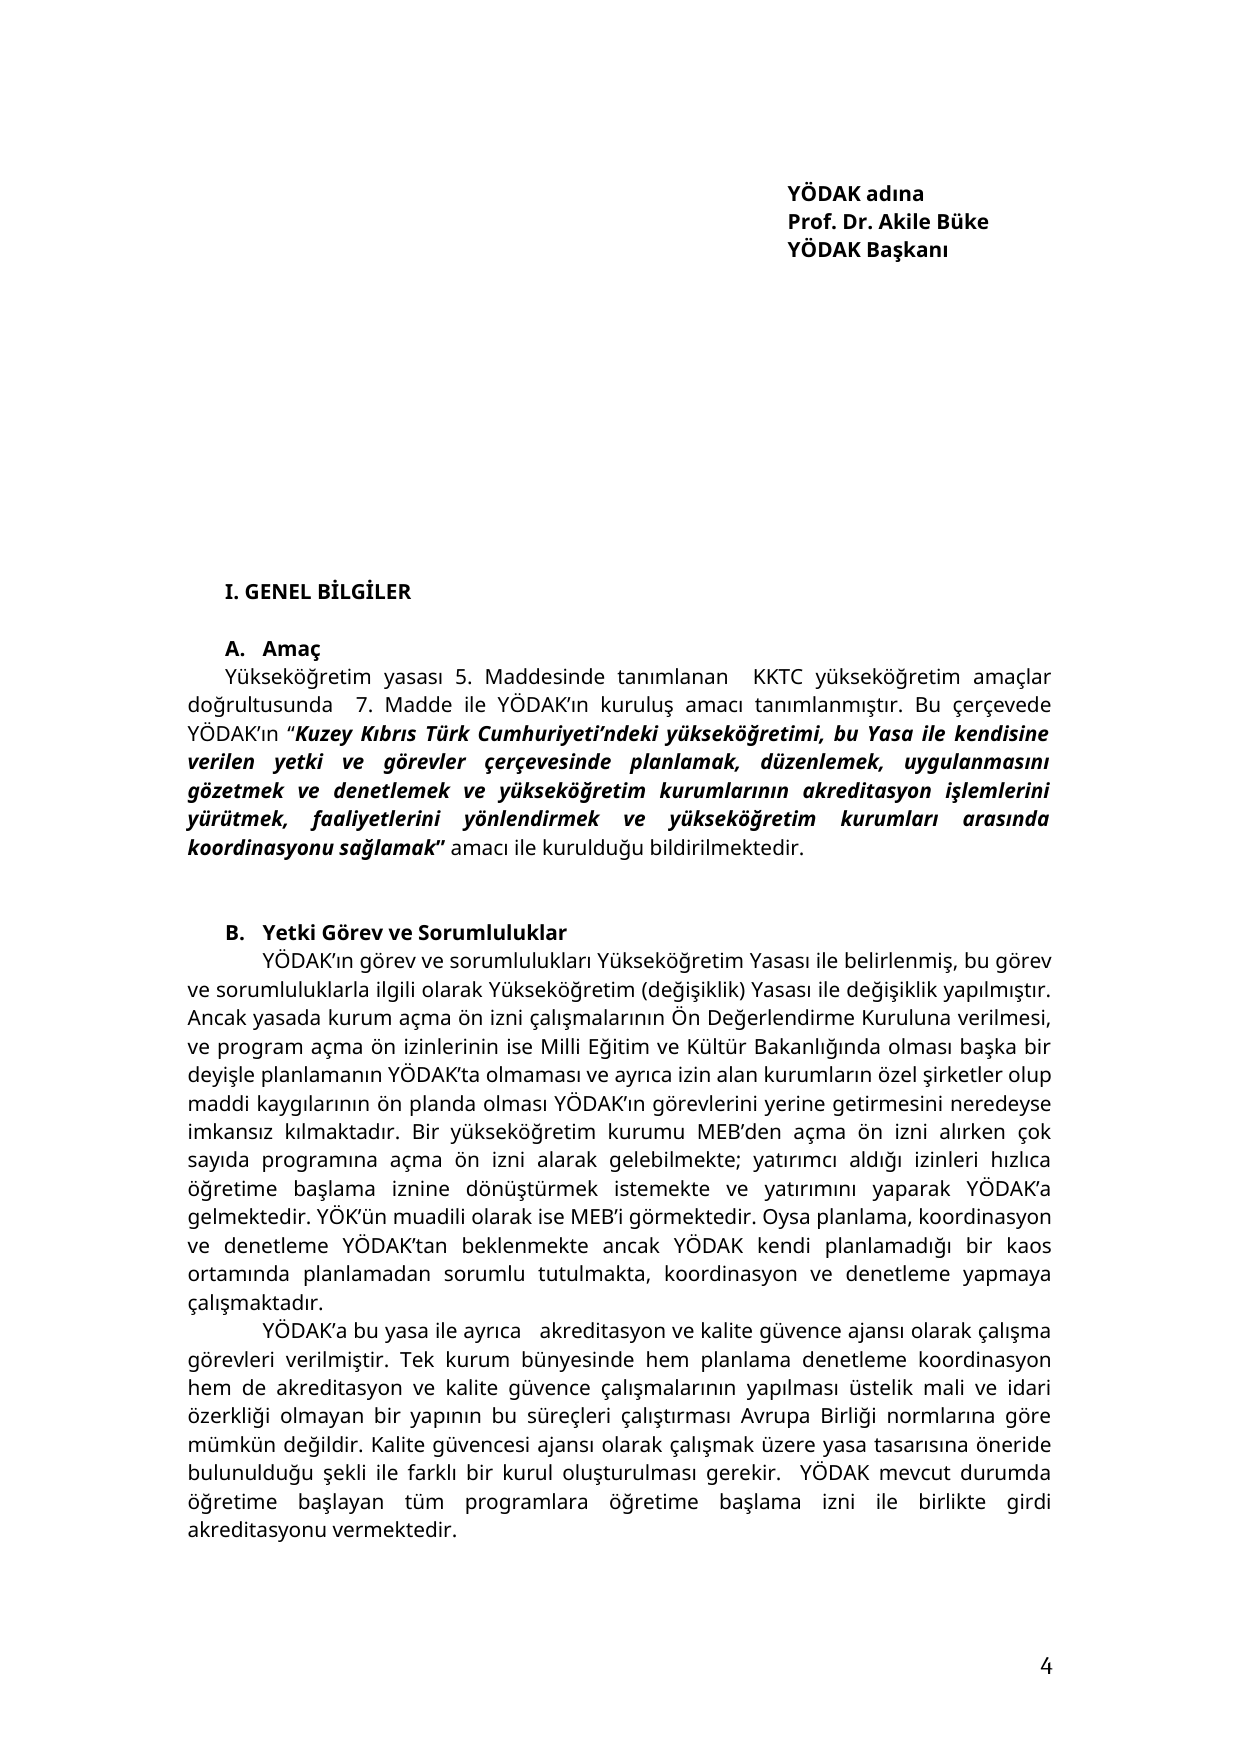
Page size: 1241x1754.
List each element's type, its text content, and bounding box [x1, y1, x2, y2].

text I. GENEL BİLGİLER [225, 577, 1053, 605]
text Prof. Dr. Akile Büke [187, 207, 1053, 236]
text YÖDAK’a bu yasa ile ayrıca akreditasyon ve kalite güvence ajansı olarak çalışma görevleri verilmiştir. Tek kurum bünyesinde hem planlama denetleme koordinasyon hem de akreditasyon ve kalite güvence çalışmalarının yapılması üstelik mali ve idari özerkliği olmayan bir yapının bu süreçleri çalıştırması Avrupa Birliği normlarına göre mümkün değildir. Kalite güvencesi ajansı olarak çalışmak üzere yasa tasarısına öneride bulunulduğu şekli ile farklı bir kurul oluşturulması gerekir. YÖDAK mevcut durumda öğretime başlayan tüm programlara öğretime başlama izni ile birlikte girdi akreditasyonu vermektedir. [187, 1316, 1053, 1544]
list Yetki Görev ve Sorumluluklar [225, 918, 1053, 947]
text YÖDAK’ın görev ve sorumlulukları Yükseköğretim Yasası ile belirlenmiş, bu görev ve sorumluluklarla ilgili olarak Yükseköğretim (değişiklik) Yasası ile değişiklik yapılmıştır. Ancak yasada kurum açma ön izni çalışmalarının Ön Değerlendirme Kuruluna verilmesi, ve program açma ön izinlerinin ise Milli Eğitim ve Kültür Bakanlığında olması başka bir deyişle planlamanın YÖDAK’ta olmaması ve ayrıca izin alan kurumların özel şirketler olup maddi kaygılarının ön planda olması YÖDAK’ın görevlerini yerine getirmesini neredeyse imkansız kılmaktadır. Bir yükseköğretim kurumu MEB’den açma ön izni alırken çok sayıda programına açma ön izni alarak gelebilmekte; yatırımcı aldığı izinleri hızlıca öğretime başlama iznine dönüştürmek istemekte ve yatırımını yaparak YÖDAK’a gelmektedir. YÖK’ün muadili olarak ise MEB’i görmektedir. Oysa planlama, koordinasyon ve denetleme YÖDAK’tan beklenmekte ancak YÖDAK kendi planlamadığı bir kaos ortamında planlamadan sorumlu tutulmakta, koordinasyon ve denetleme yapmaya çalışmaktadır. [187, 947, 1053, 1316]
text Yükseköğretim yasası 5. Maddesinde tanımlanan KKTC yükseköğretim amaçlar doğrultusunda 7. Madde ile YÖDAK’ın kuruluş amacı tanımlanmıştır. Bu çerçevede YÖDAK’ın “Kuzey Kıbrıs Türk Cumhuriyeti’ndeki yükseköğretimi, bu Yasa ile kendisine verilen yetki ve görevler çerçevesinde planlamak, düzenlemek, uygulanmasını gözetmek ve denetlemek ve yükseköğretim kurumlarının akreditasyon işlemlerini yürütmek, faaliyetlerini yönlendirmek ve yükseköğretim kurumları arasında koordinasyonu sağlamak” amacı ile kurulduğu bildirilmektedir. [187, 662, 1053, 861]
list Amaç [225, 634, 1053, 662]
text YÖDAK Başkanı [187, 236, 1053, 264]
text YÖDAK adına [187, 179, 1053, 207]
